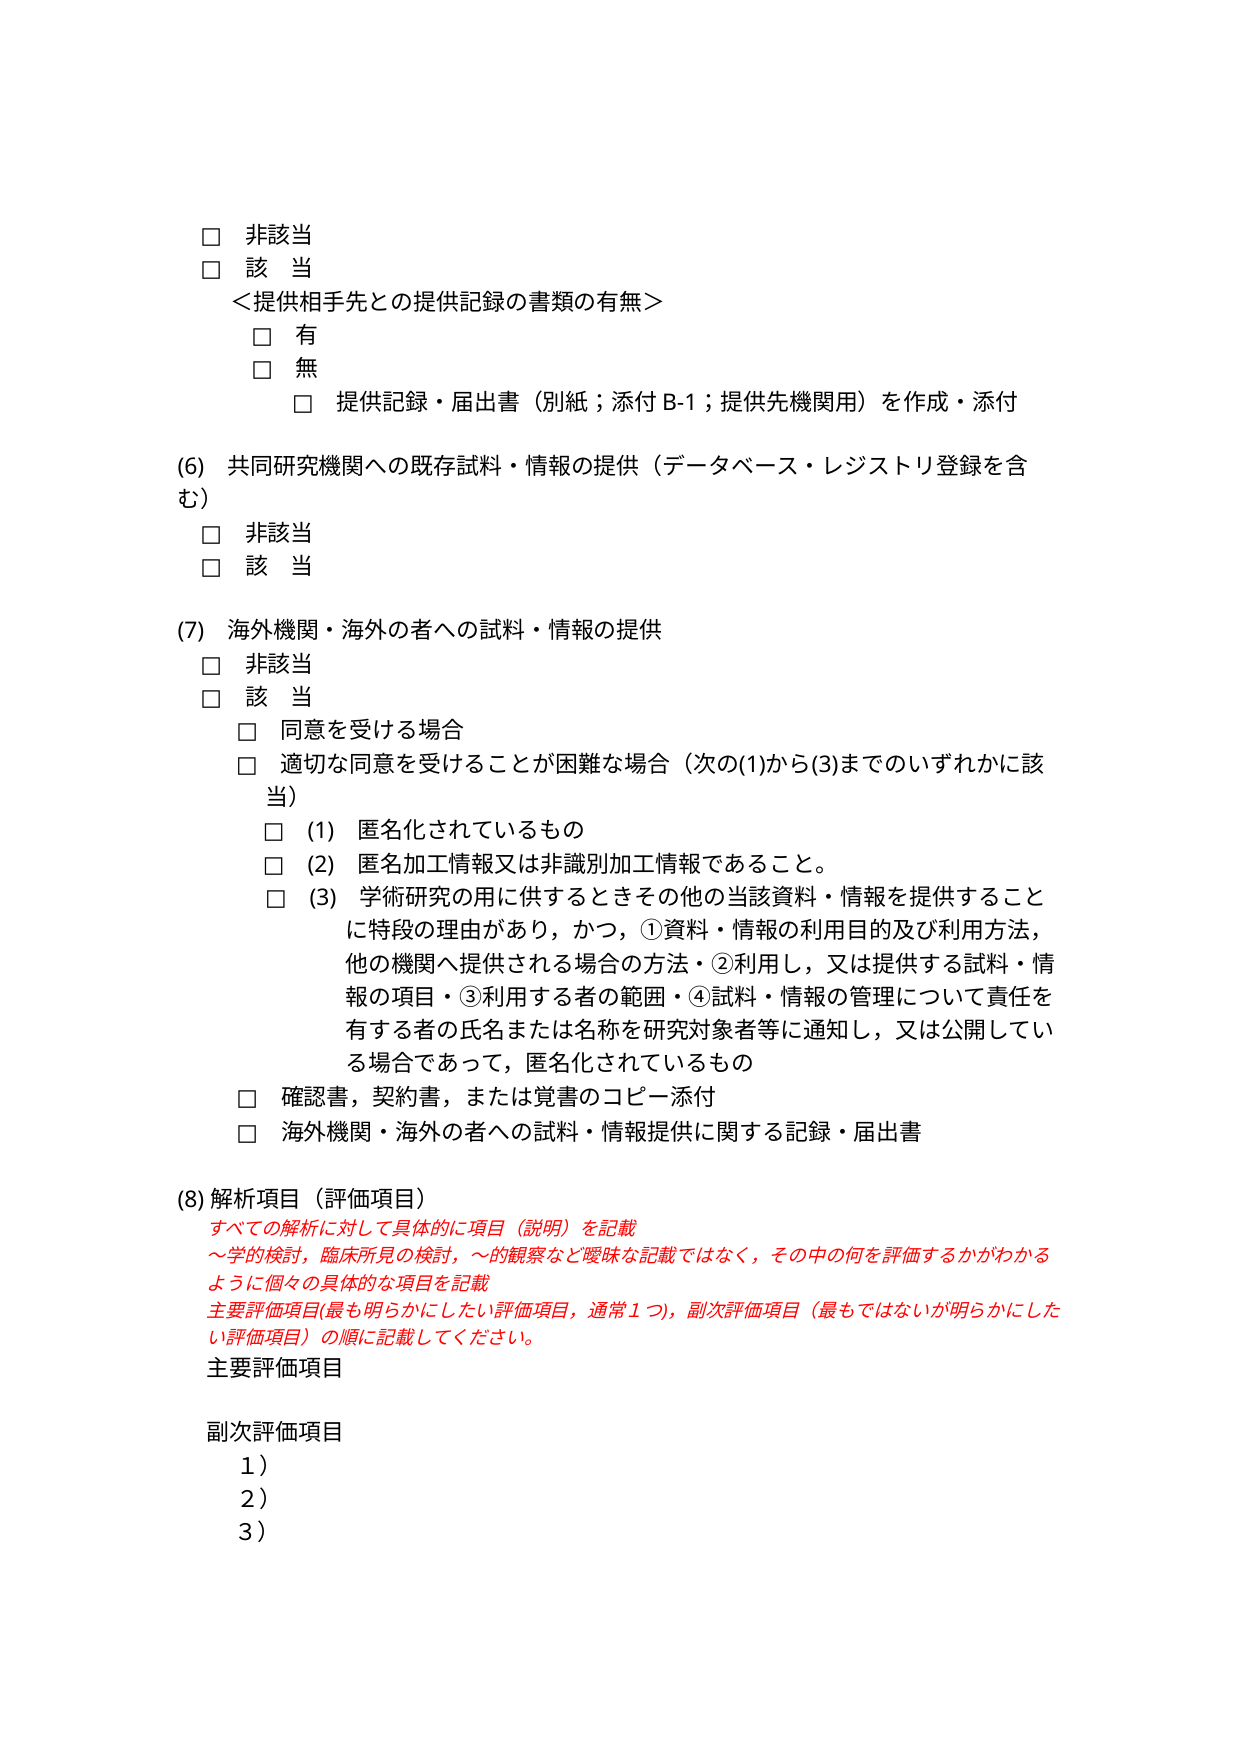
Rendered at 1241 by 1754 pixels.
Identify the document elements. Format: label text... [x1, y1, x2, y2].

text □ 無 [177, 350, 1063, 383]
text (7) 海外機関・海外の者への試料・情報の提供 [177, 612, 1063, 646]
text (6) 共同研究機関への既存試料・情報の提供（データベース・レジストリ登録を含む） [177, 448, 1063, 514]
text □ 非該当 [177, 217, 1063, 250]
text □ 非該当 [177, 514, 1063, 548]
text □ 該 当 [177, 250, 1063, 283]
text □ 有 [177, 317, 1063, 350]
text １） [236, 1447, 1063, 1481]
text □ (3) 学術研究の用に供するときその他の当該資料・情報を提供することに特段の理由があり，かつ，①資料・情報の利用目的及び利用方法，他の機関へ提供される場合の方法・②利用し，又は提供する試料・情報の項目・③利用する者の範囲・④試料・情報の管理について責任を有する者の氏名または名称を研究対象者等に通知し，又は公開している場合であって，匿名化されているもの [265, 879, 1063, 1078]
text □ (2) 匿名加工情報又は非識別加工情報であること。 [240, 846, 1063, 879]
text □ 非該当 [177, 646, 1063, 679]
text 副次評価項目 [206, 1414, 1063, 1447]
text 主要評価項目 [206, 1350, 1063, 1383]
text □ 該 当 [177, 548, 1063, 581]
text □ 確認書，契約書，または覚書のコピー添付 [236, 1078, 1063, 1112]
text ３） [177, 1514, 1063, 1547]
text ～学的検討，臨床所見の検討，～的観察など曖昧な記載ではなく，その中の何を評価するかがわかるように個々の具体的な項目を記載 [207, 1241, 1063, 1295]
text ＜提供相手先との提供記録の書類の有無＞ [207, 283, 1063, 317]
text □ 同意を受ける場合 [177, 712, 1063, 746]
text □ 海外機関・海外の者への試料・情報提供に関する記録・届出書 [236, 1112, 1063, 1149]
text □ 該 当 [177, 679, 1063, 712]
text □ 提供記録・届出書（別紙；添付B-1；提供先機関用）を作成・添付 [177, 383, 1063, 417]
text ２） [236, 1481, 1063, 1514]
text □ 適切な同意を受けることが困難な場合（次の(1)から(3)までのいずれかに該当） [236, 746, 1063, 812]
text 主要評価項目(最も明らかにしたい評価項目，通常１つ)，副次評価項目（最もではないが明らかにしたい評価項目）の順に記載してください。 [207, 1295, 1063, 1350]
text (8) 解析項目（評価項目） [177, 1181, 1063, 1214]
text すべての解析に対して具体的に項目（説明）を記載 [207, 1214, 1063, 1241]
text □ (1) 匿名化されているもの [240, 812, 1063, 846]
